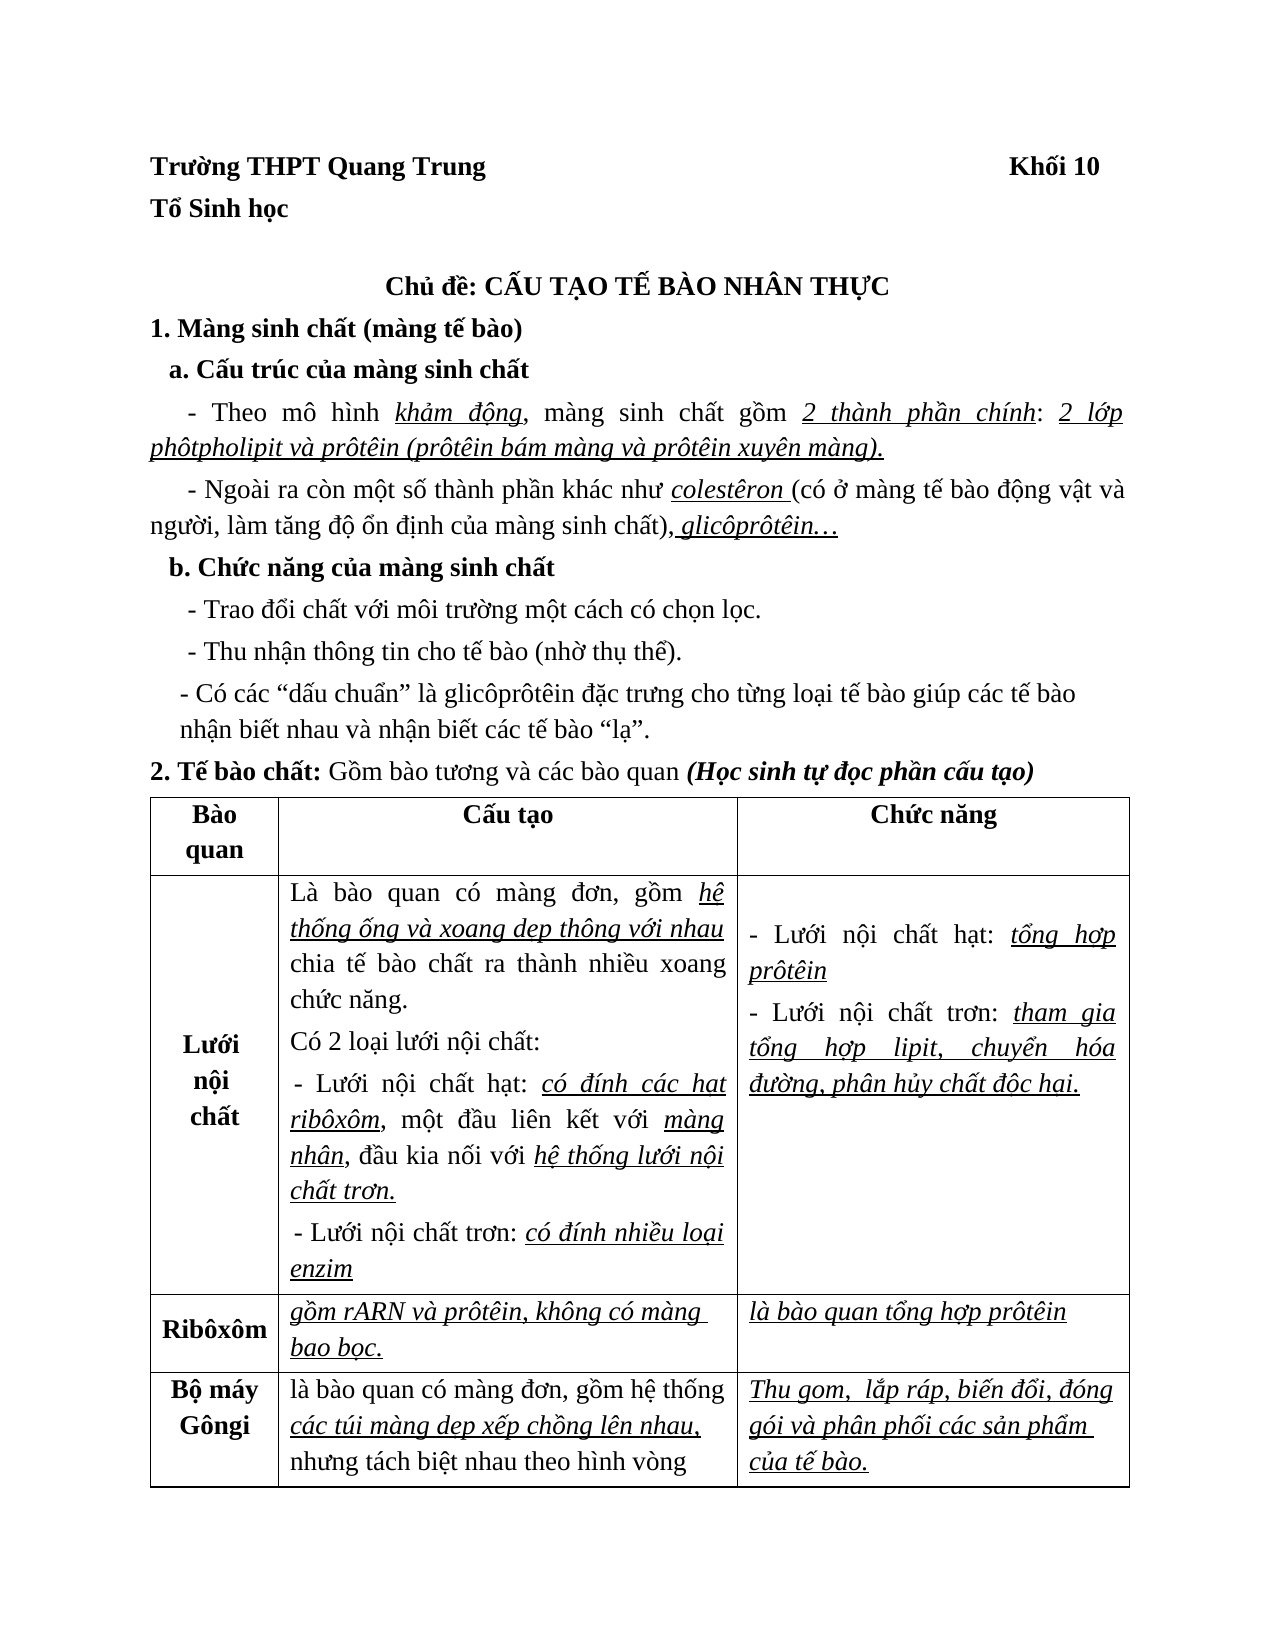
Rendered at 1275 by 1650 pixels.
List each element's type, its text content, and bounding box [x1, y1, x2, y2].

text - Theo mô hình khảm động, màng sinh chất gồm 2 thành phần chính: 2 lớp phôtpholipit và prôtêin (prôtêin bám màng và prôtêin xuyên màng). [150, 396, 1125, 462]
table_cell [738, 1373, 1129, 1486]
table_cell Bộ máy Gôngi [151, 1373, 278, 1486]
text - Ngoài ra còn một số thành phần khác như colestêron (có ở màng tế bào động vật và người, làm tăng độ ổn định của màng sinh chất), glicôprôtêin… [150, 473, 1125, 540]
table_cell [279, 1373, 737, 1486]
table_cell là bào quan tổng hợp prôtêin [738, 1295, 1129, 1372]
text Chủ đề: CẤU TẠO TẾ BÀO NHÂN THỰC [150, 270, 1125, 301]
text 2. Tế bào chất: Gồm bào tương và các bào quan (Học sinh tự đọc phần cấu tạo) [150, 755, 1125, 786]
table_cell - Lưới nội chất hạt: tổng hợp prôtêin - Lưới nội chất trơn: tham gia tổng hợp lipit, chuyển hóa đường, phân hủy chất độc hại. [738, 876, 1129, 1294]
text Tổ Sinh học [150, 192, 1125, 223]
text b. Chức năng của màng sinh chất [150, 551, 1125, 582]
table_header Chức năng [738, 798, 1129, 875]
text - Trao đổi chất với môi trường một cách có chọn lọc. [150, 593, 1125, 624]
table_cell Ribôxôm [151, 1295, 278, 1372]
table_cell Lưới nội chất [151, 876, 278, 1294]
table_header Bào quan [151, 798, 278, 875]
table_cell gồm rARN và prôtêin, không có màng bao bọc. [279, 1295, 737, 1372]
text - Thu nhận thông tin cho tế bào (nhờ thụ thể). [150, 635, 1125, 666]
text a. Cấu trúc của màng sinh chất [150, 354, 1125, 385]
text 1. Màng sinh chất (màng tế bào) [150, 312, 1125, 343]
table_header Cấu tạo [279, 798, 737, 875]
text Trường THPT Quang Trung Khối 10 [150, 150, 1125, 181]
text - Có các “dấu chuẩn” là glicôprôtêin đặc trưng cho từng loại tế bào giúp các tế bào nhận biết nhau và nhận biết các tế bào “lạ”. [179, 677, 1125, 744]
table_cell Là bào quan có màng đơn, gồm hệ thống ống và xoang dẹp thông với nhau chia tế bào chất ra thành nhiều xoang chức năng. Có 2 loại lưới nội chất: - Lưới nội chất hạt: có đính các hạt ribôxôm, một đầu liên kết với màng nhân, đầu kia nối với hệ thống lưới nội chất trơn. - Lưới nội chất trơn: có đính nhiều loại enzim [279, 876, 737, 1294]
